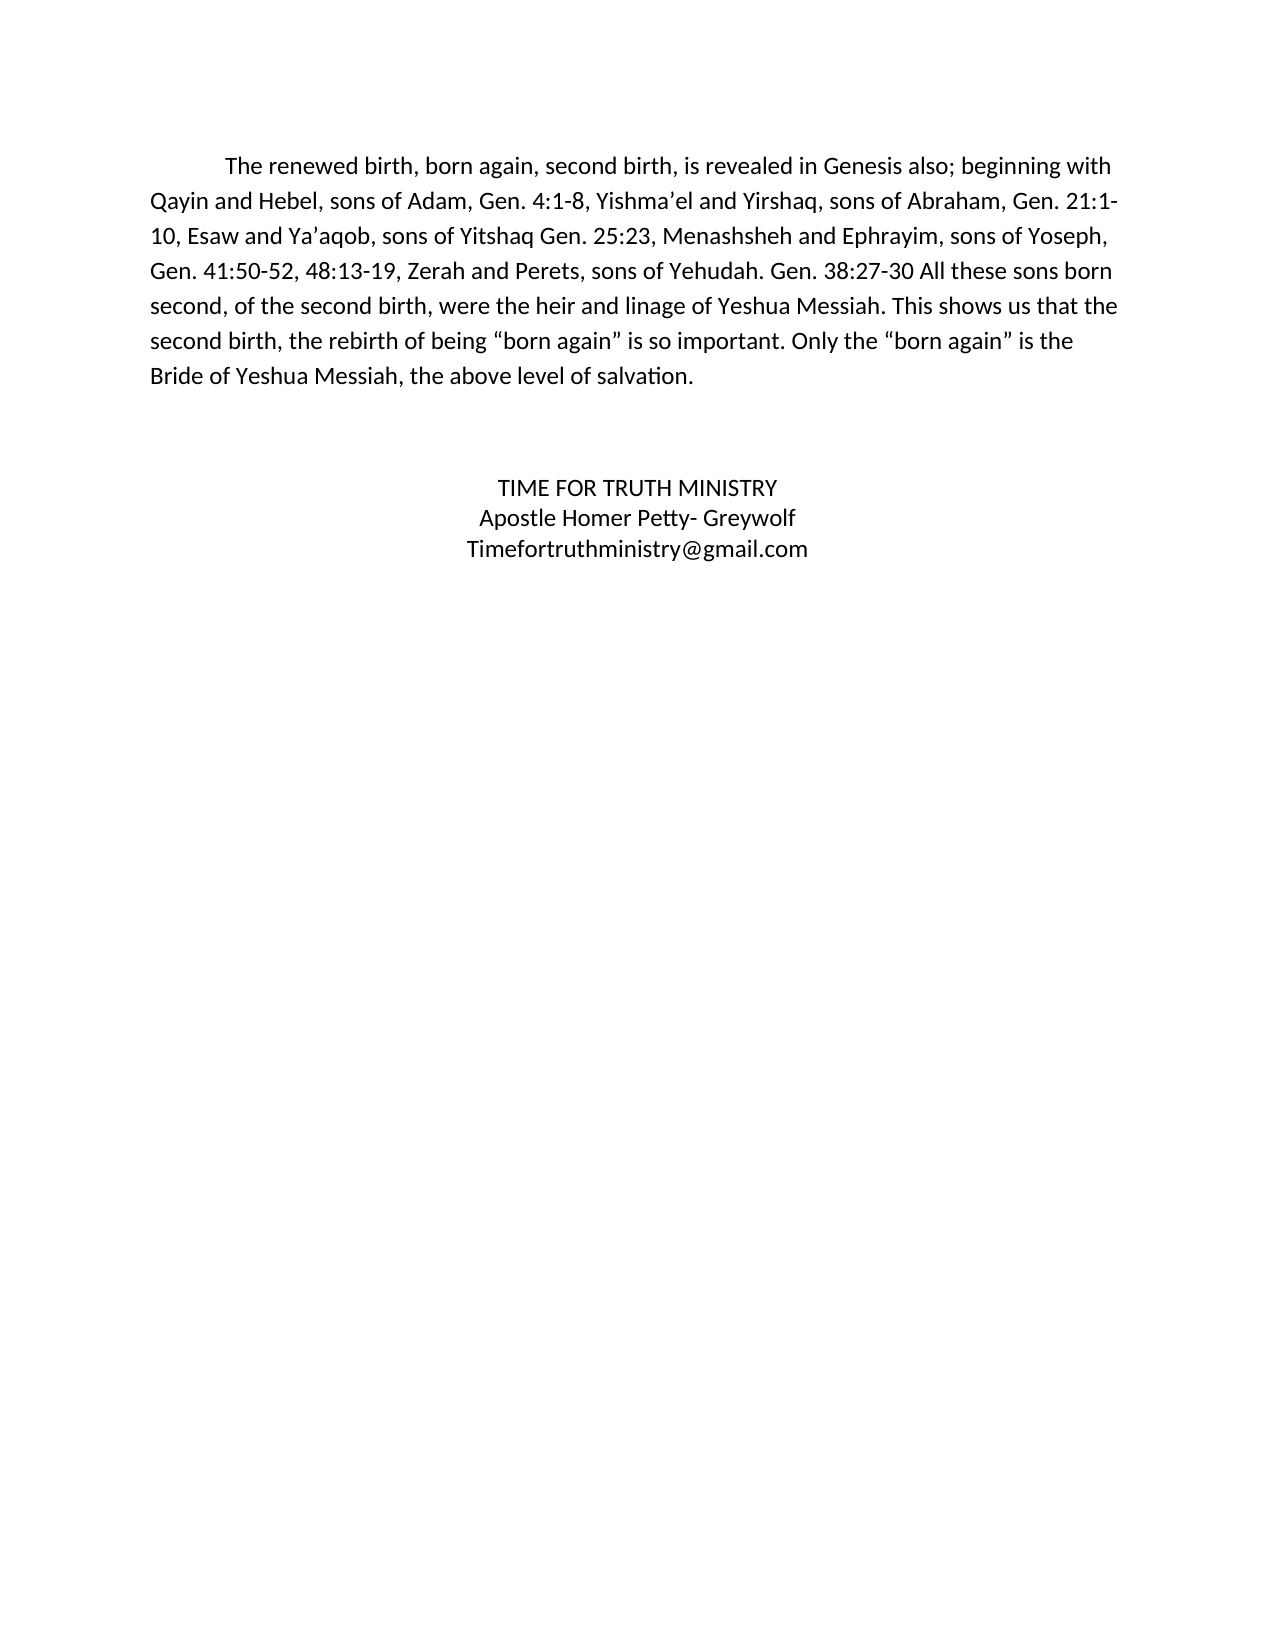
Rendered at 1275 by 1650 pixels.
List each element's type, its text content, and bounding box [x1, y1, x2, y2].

text TIME FOR TRUTH MINISTRY [150, 472, 1125, 502]
text The renewed birth, born again, second birth, is revealed in Genesis also; beginning with Qayin and Hebel, sons of Adam, Gen. 4:1-8, Yishma’el and Yirshaq, sons of Abraham, Gen. 21:1-10, Esaw and Ya’aqob, sons of Yitshaq Gen. 25:23, Menashsheh and Ephrayim, sons of Yoseph, Gen. 41:50-52, 48:13-19, Zerah and Perets, sons of Yehudah. Gen. 38:27-30 All these sons born second, of the second birth, were the heir and linage of Yeshua Messiah. This shows us that the second birth, the rebirth of being “born again” is so important. Only the “born again” is the Bride of Yeshua Messiah, the above level of salvation. [150, 150, 1125, 391]
text Apostle Homer Petty- Greywolf [150, 502, 1125, 533]
text Timefortruthministry@gmail.com [150, 533, 1125, 563]
